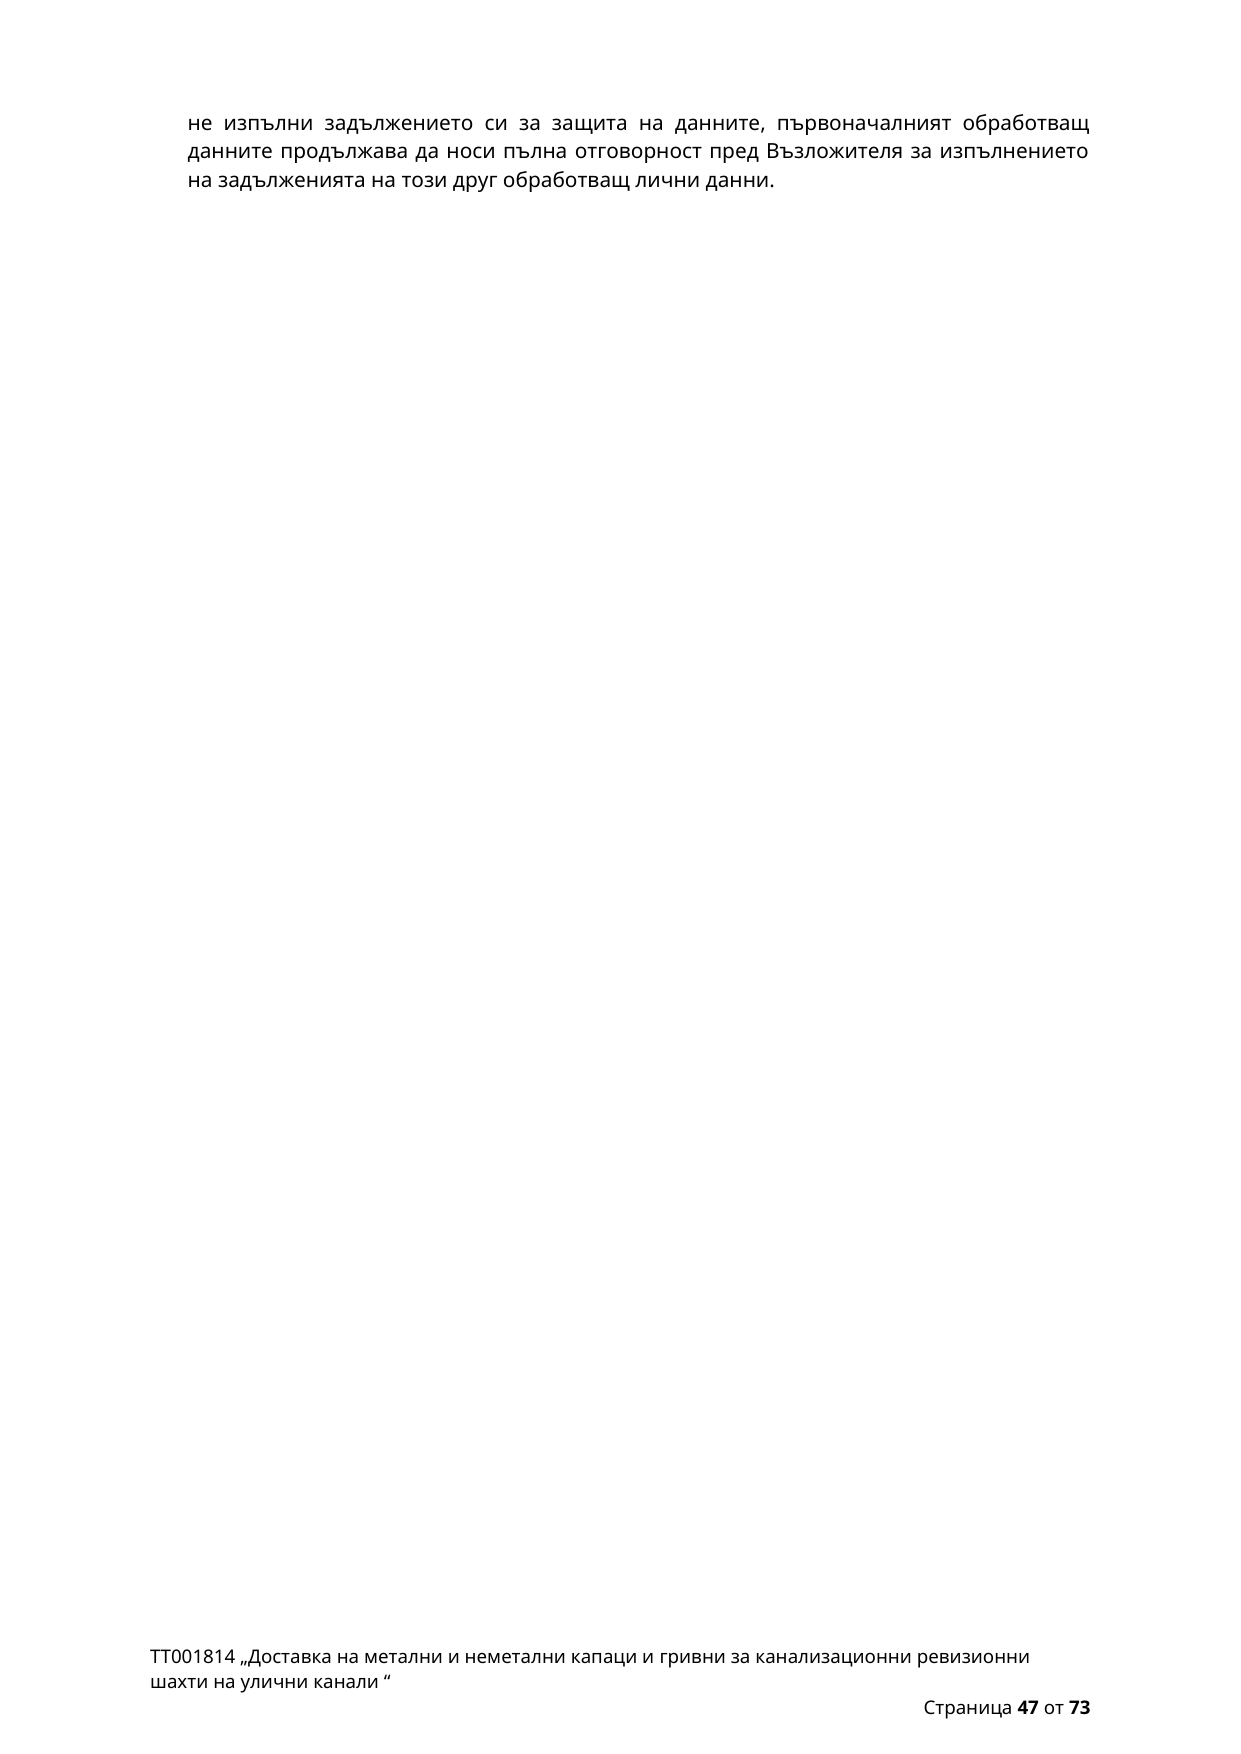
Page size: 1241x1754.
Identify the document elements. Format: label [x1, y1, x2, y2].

list [150, 108, 1090, 193]
